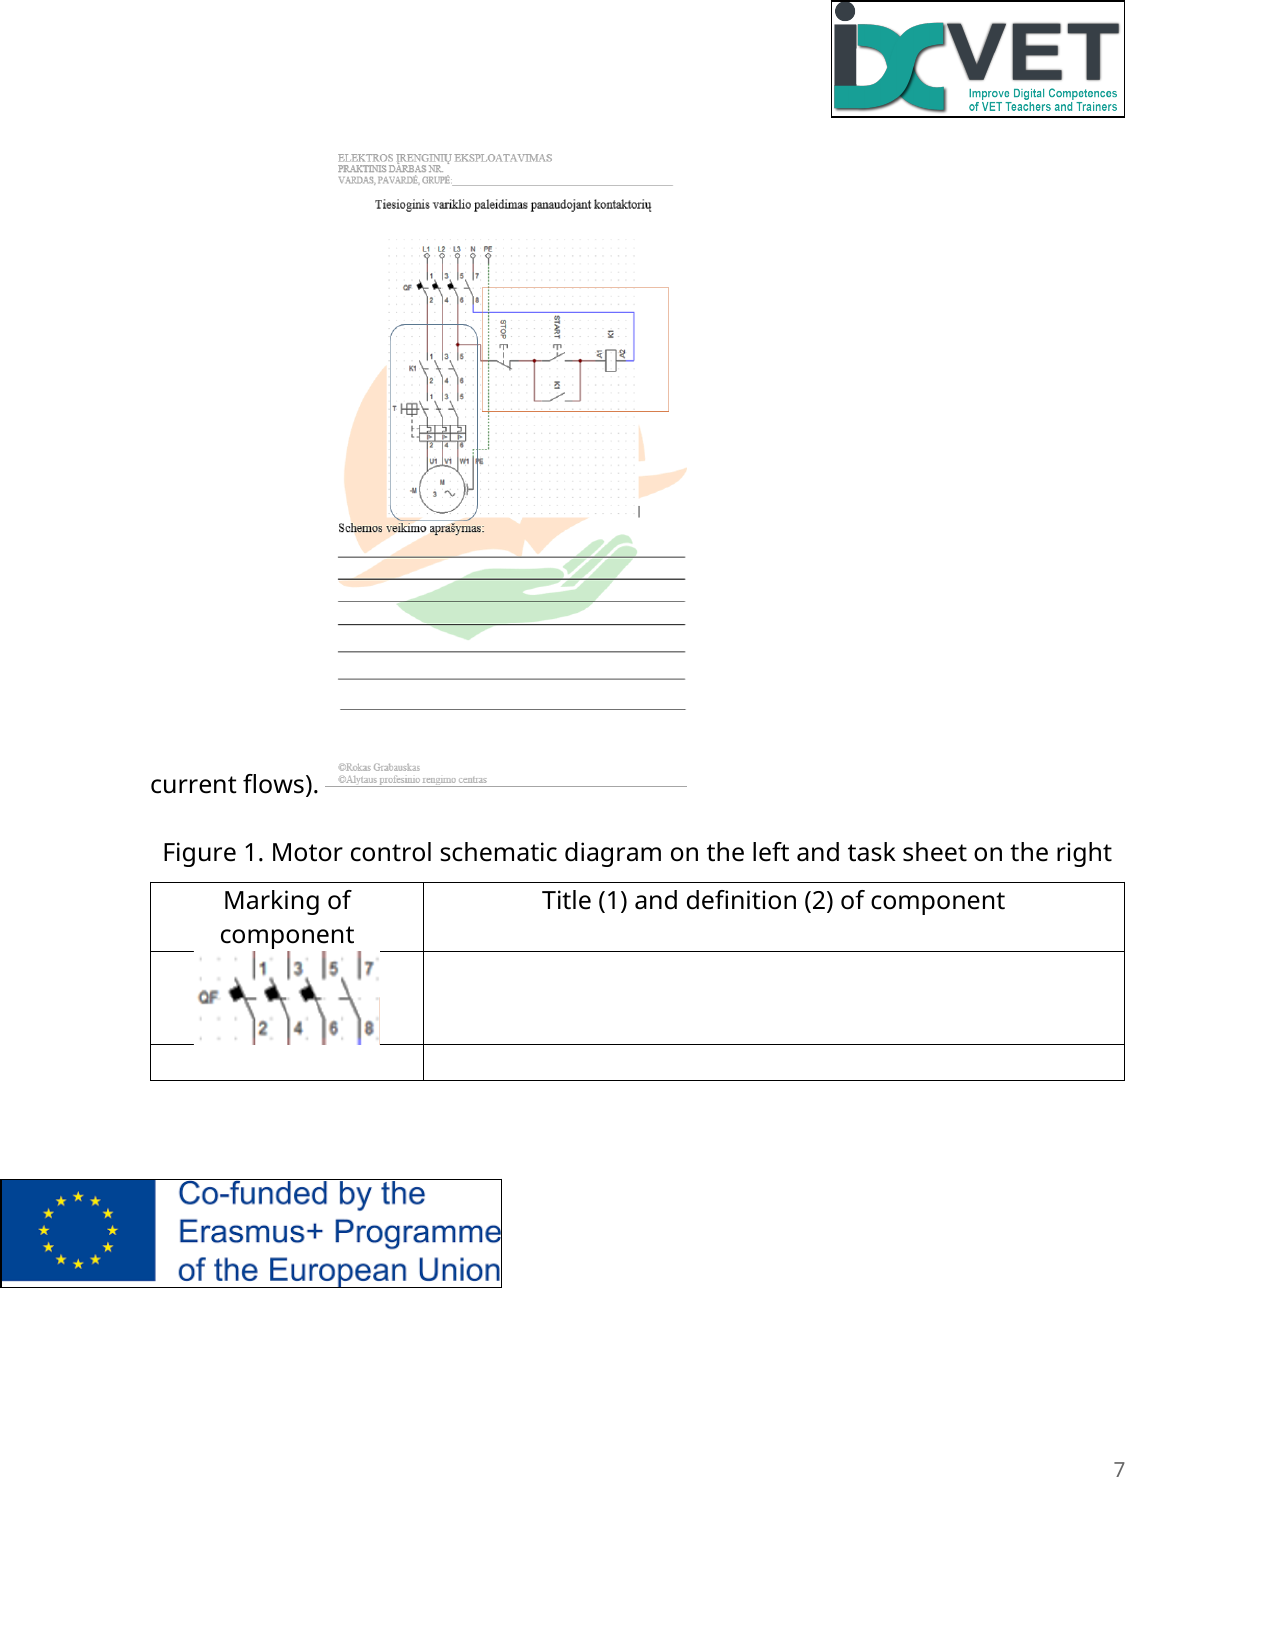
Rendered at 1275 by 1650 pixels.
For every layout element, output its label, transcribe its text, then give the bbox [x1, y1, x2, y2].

picture [193, 951, 380, 1045]
table_header Marking of component [151, 883, 423, 951]
picture [2, 1180, 501, 1287]
text Figure 1. Motor control schematic diagram on the left and task sheet on the right [150, 834, 1125, 868]
table_header Title (1) and definition (2) of component [424, 883, 1124, 951]
table_cell [424, 952, 1124, 1044]
table_cell [380, 952, 423, 1044]
picture [832, 2, 1124, 116]
table_cell [151, 1045, 423, 1079]
table_cell [424, 1045, 1124, 1079]
table_cell [151, 952, 193, 1044]
picture [325, 147, 687, 793]
